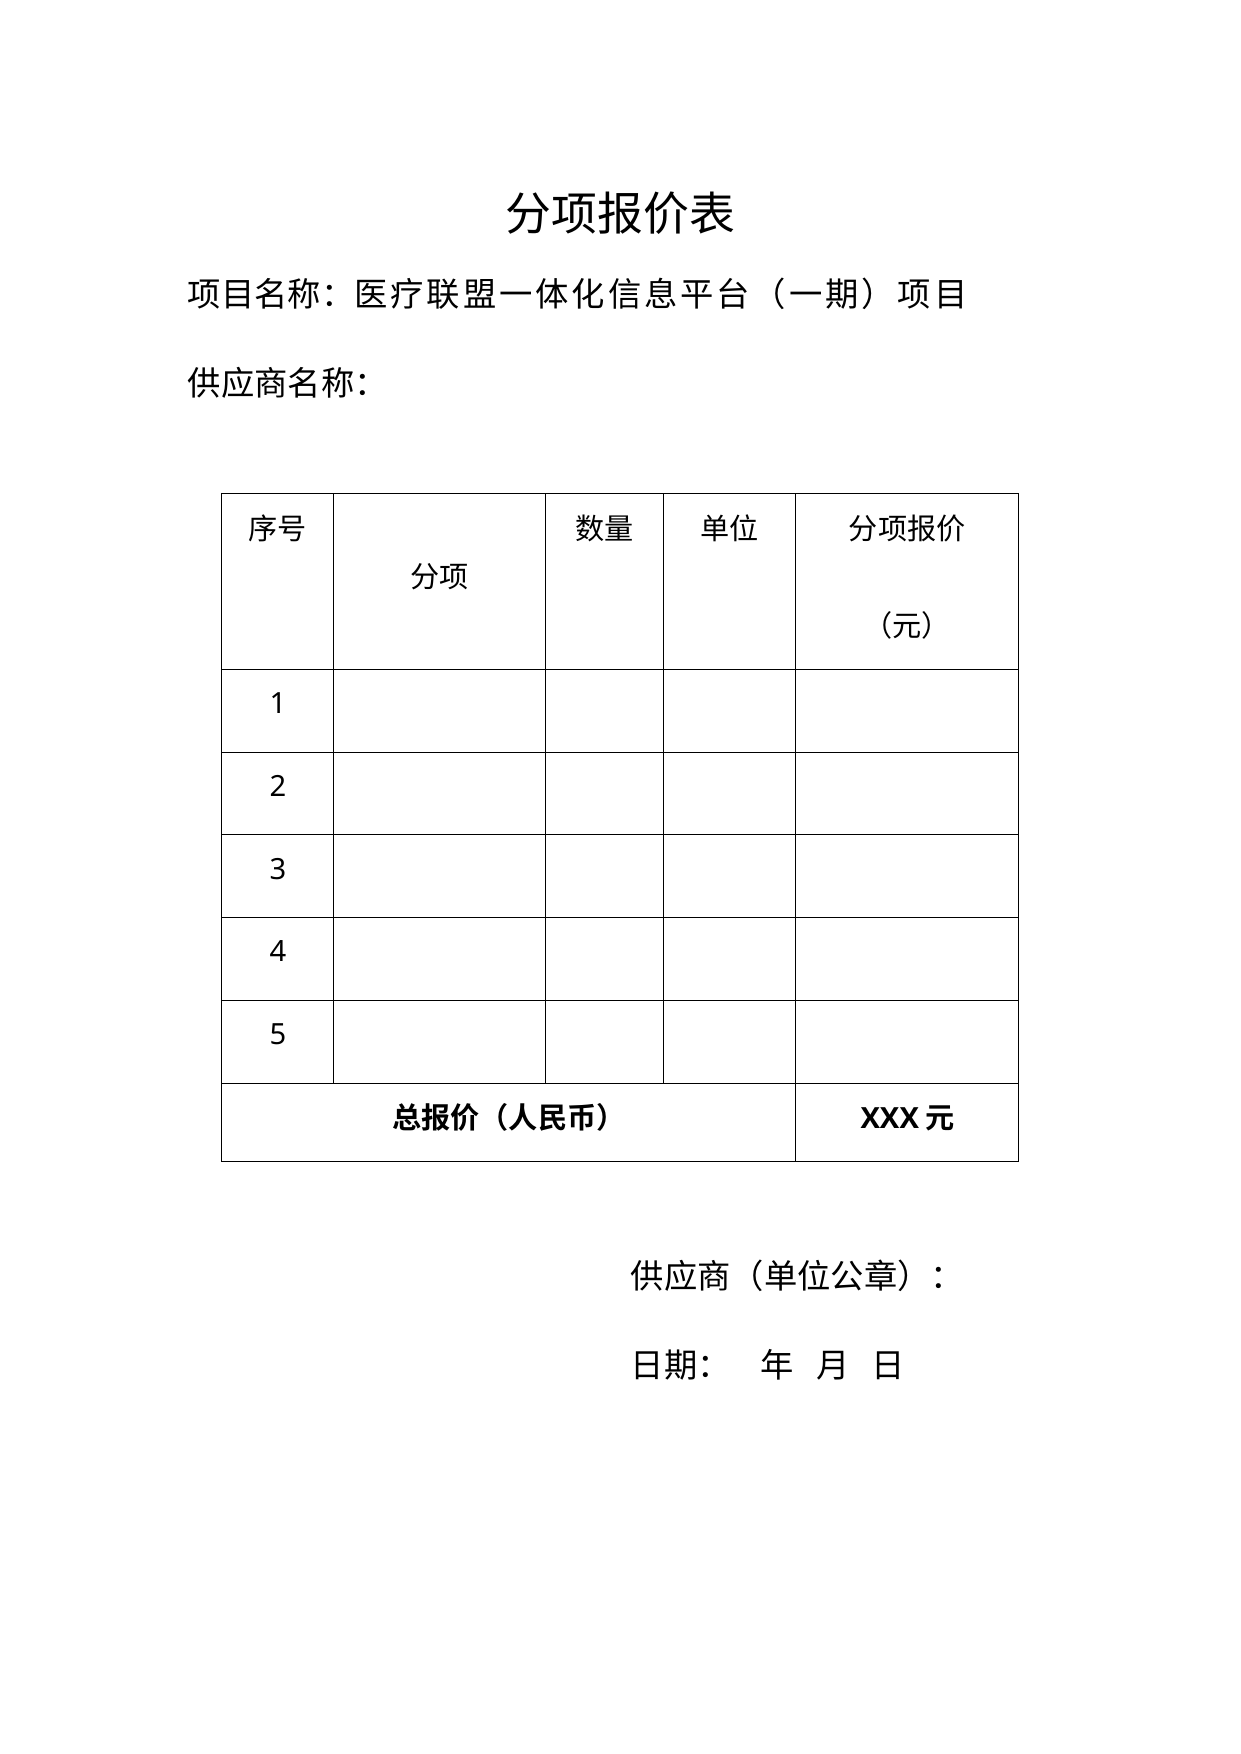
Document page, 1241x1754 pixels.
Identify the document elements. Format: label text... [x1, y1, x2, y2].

text 日期： 年 月 日 [631, 1331, 1053, 1396]
table_cell [796, 753, 1018, 834]
text 分项报价表 [187, 162, 1053, 259]
table_cell [334, 1001, 545, 1082]
table_cell [664, 670, 795, 752]
table_cell [664, 753, 795, 834]
table_header 序号 [222, 494, 333, 669]
table_cell [796, 918, 1018, 1000]
table_cell 3 [222, 835, 333, 917]
table_header 数量 [546, 494, 663, 669]
table_cell [334, 918, 545, 1000]
table_cell 1 [222, 670, 333, 752]
table_cell 5 [222, 1001, 333, 1082]
text 供应商（单位公章）： [631, 1242, 1053, 1307]
table_cell 总报价（人民币） [222, 1084, 795, 1161]
table_cell [546, 670, 663, 752]
table_cell [664, 1001, 795, 1082]
table_cell XXX元 [796, 1084, 1018, 1161]
table_cell [546, 835, 663, 917]
table_cell [664, 918, 795, 1000]
table_cell 2 [222, 753, 333, 834]
table_cell [334, 835, 545, 917]
table_cell [796, 835, 1018, 917]
table_cell 4 [222, 918, 333, 1000]
table_cell [796, 670, 1018, 752]
table_header 分项 [334, 494, 545, 669]
table_cell [796, 1001, 1018, 1082]
table_header 单位 [664, 494, 795, 669]
text 项目名称：医疗联盟一体化信息平台（一期）项目 [187, 259, 1053, 324]
table_cell [334, 670, 545, 752]
text 供应商名称： [187, 348, 1053, 413]
table_cell [546, 918, 663, 1000]
table_cell [334, 753, 545, 834]
table_cell [546, 1001, 663, 1082]
table_header 分项报价（元） [796, 494, 1018, 669]
table_cell [664, 835, 795, 917]
table_cell [546, 753, 663, 834]
